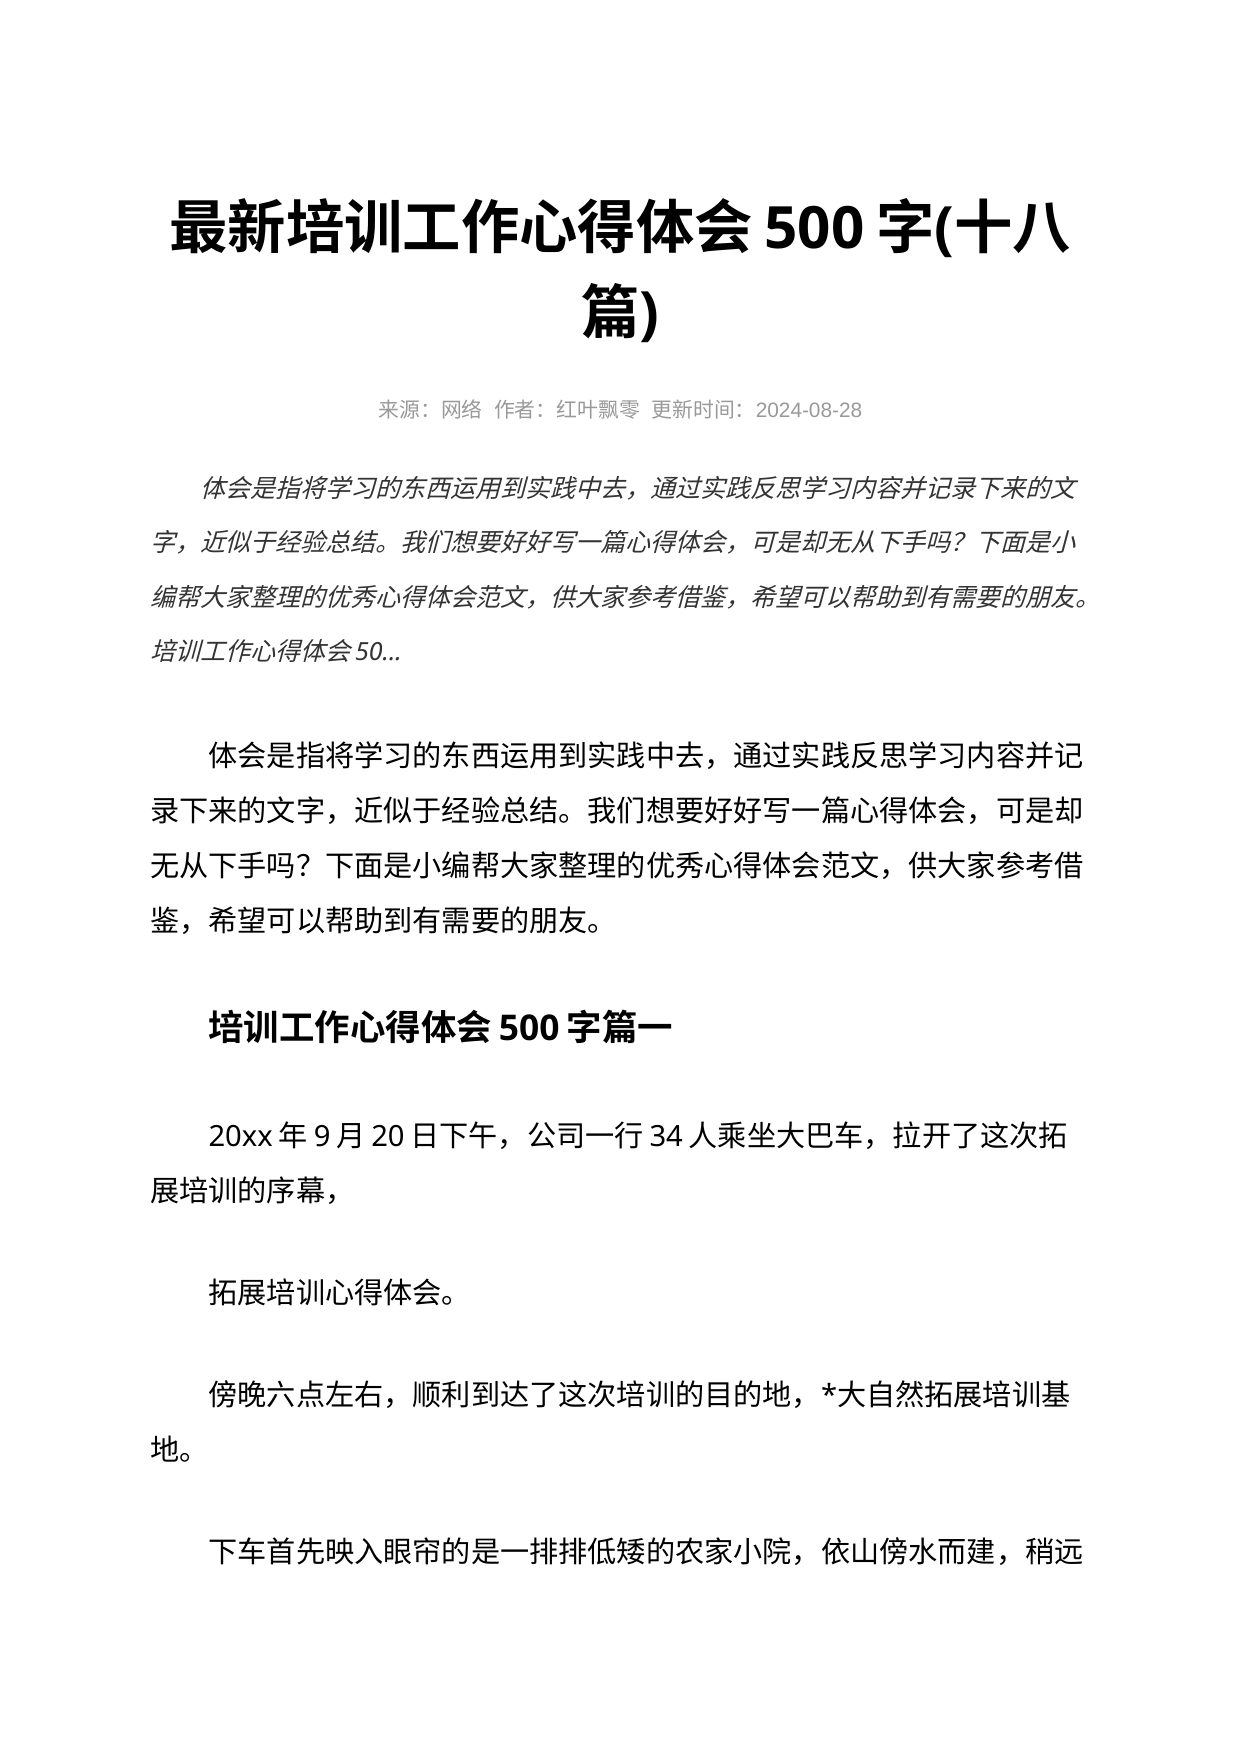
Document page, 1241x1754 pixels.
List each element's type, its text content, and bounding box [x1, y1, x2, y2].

text 体会是指将学习的东西运用到实践中去，通过实践反思学习内容并记录下来的文字，近似于经验总结。我们想要好好写一篇心得体会，可是却无从下手吗？下面是小编帮大家整理的优秀心得体会范文，供大家参考借鉴，希望可以帮助到有需要的朋友。培训工作心得体会50... [150, 468, 1090, 668]
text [150, 1528, 1090, 1571]
text 来源：网络 作者：红叶飘零 更新时间：2024-08-28 [150, 398, 1090, 422]
text 体会是指将学习的东西运用到实践中去，通过实践反思学习内容并记录下来的文字，近似于经验总结。我们想要好好写一篇心得体会，可是却无从下手吗？下面是小编帮大家整理的优秀心得体会范文，供大家参考借鉴，希望可以帮助到有需要的朋友。 [150, 733, 1090, 940]
text 培训工作心得体会500字篇一 [150, 999, 1090, 1051]
text 20xx年9月20日下午，公司一行34人乘坐大巴车，拉开了这次拓展培训的序幕， [150, 1113, 1090, 1210]
subtitle 最新培训工作心得体会500字(十八篇) [150, 181, 1090, 351]
text 拓展培训心得体会。 [150, 1270, 1090, 1312]
text 傍晚六点左右，顺利到达了这次培训的目的地，*大自然拓展培训基地。 [150, 1371, 1090, 1469]
